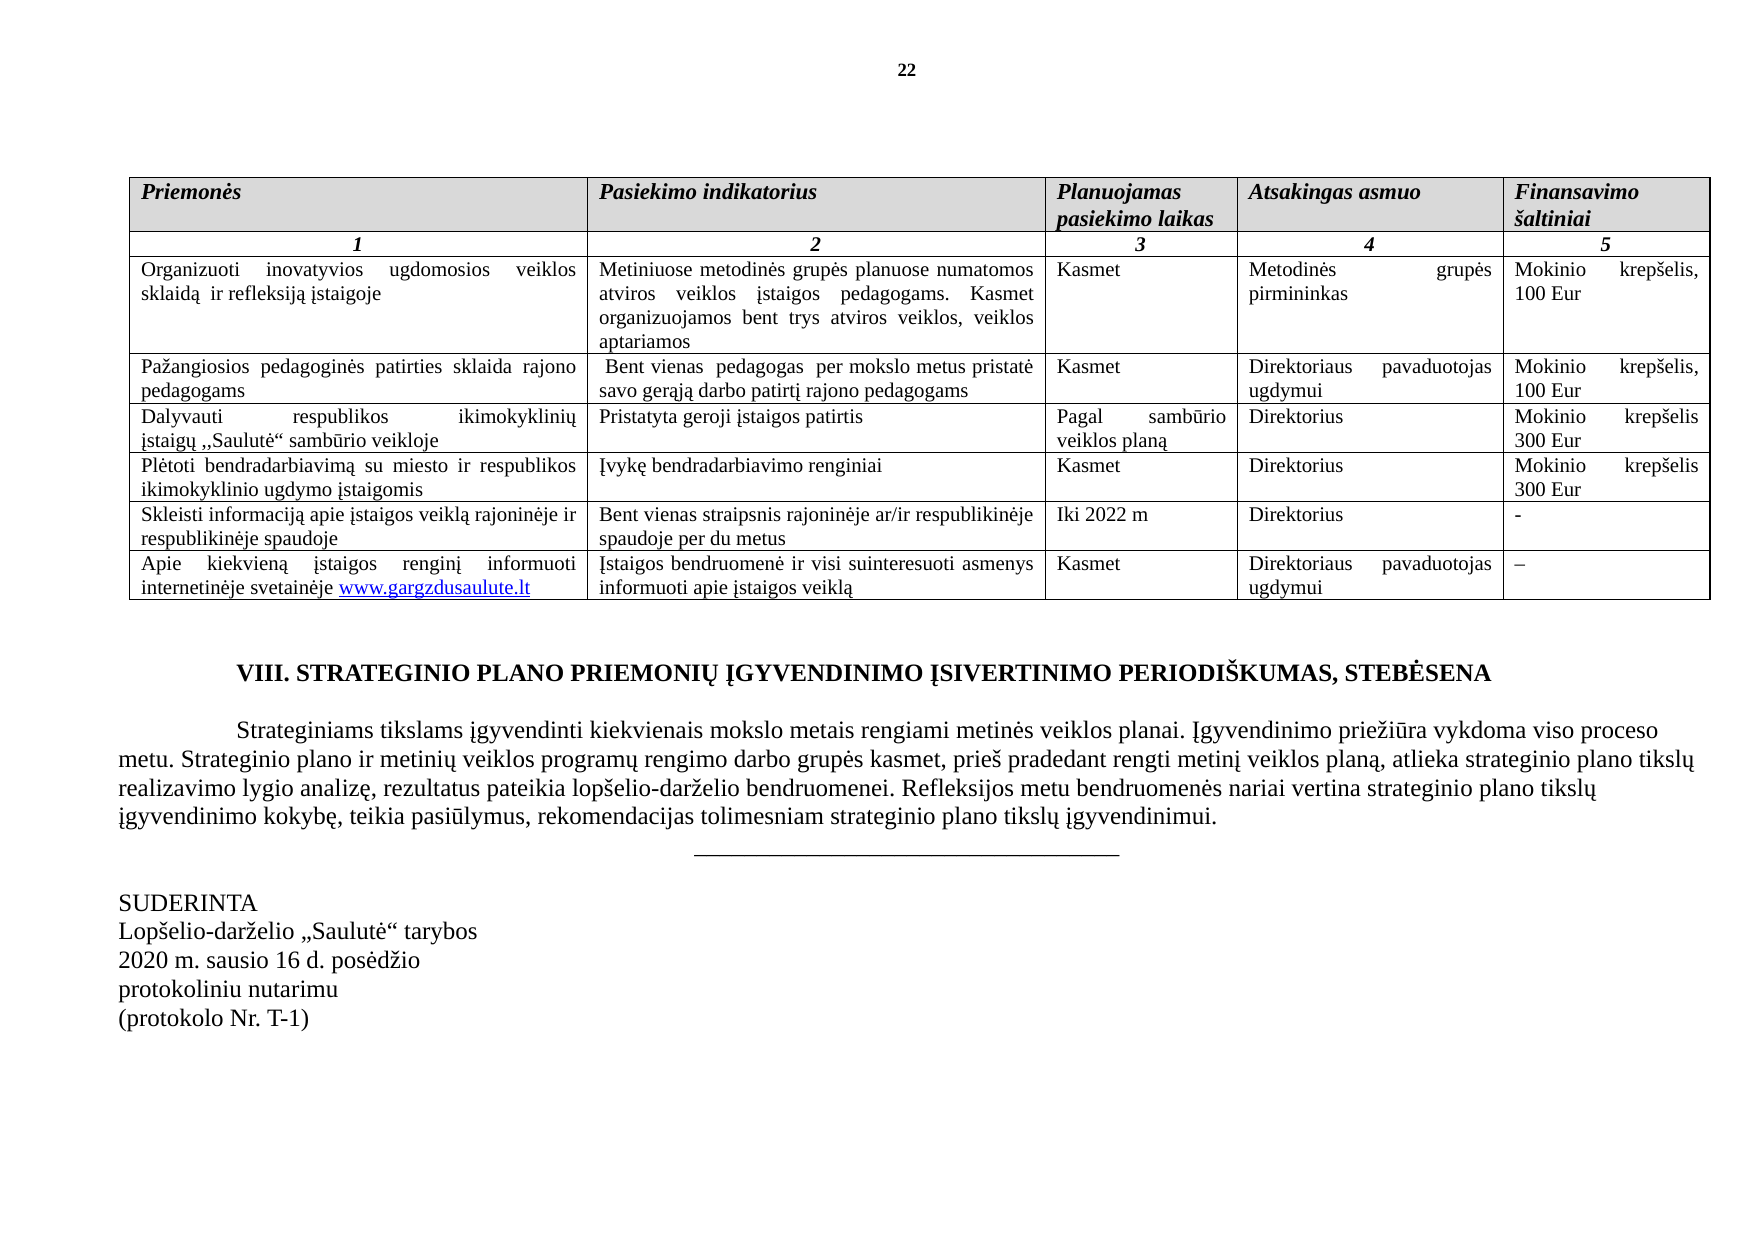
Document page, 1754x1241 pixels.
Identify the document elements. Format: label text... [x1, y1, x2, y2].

text 2020 m. sausio 16 d. posėdžio [118, 945, 1695, 974]
table_cell Kasmet [1046, 453, 1237, 501]
table_cell 2 [588, 232, 1045, 256]
table_cell Direktorius [1238, 404, 1503, 452]
text (protokolo Nr. T-1) [118, 1003, 1695, 1031]
table_cell Bent vienas straipsnis rajoninėje ar/ir respublikinėje spaudoje per du metus [588, 502, 1045, 550]
table_cell – [1504, 551, 1709, 599]
table_cell Direktoriaus pavaduotojas ugdymui [1238, 551, 1503, 599]
table_cell Apie kiekvieną įstaigos renginį informuoti internetinėje svetainėje www.gargzdusaulute.lt [130, 551, 587, 599]
table_cell Mokinio krepšelis, 100 Eur [1504, 354, 1709, 402]
table_cell 3 [1046, 232, 1237, 256]
table_cell - [1504, 502, 1709, 550]
table_cell Mokinio krepšelis 300 Eur [1504, 404, 1709, 452]
text Strateginiams tikslams įgyvendinti kiekvienais mokslo metais rengiami metinės veiklos planai. Įgyvendinimo priežiūra vykdoma viso proceso metu. Strateginio plano ir metinių veiklos programų rengimo darbo grupės kasmet, prieš pradedant rengti metinį veiklos planą, atlieka strateginio plano tikslų realizavimo lygio analizę, rezultatus pateikia lopšelio-darželio bendruomenei. Refleksijos metu bendruomenės nariai vertina strateginio plano tikslų įgyvendinimo kokybę, teikia pasiūlymus, rekomendacijas tolimesniam strateginio plano tikslų įgyvendinimui. [118, 715, 1695, 830]
table_cell Kasmet [1046, 551, 1237, 599]
table_cell Pristatyta geroji įstaigos patirtis [588, 404, 1045, 452]
table_cell Kasmet [1046, 354, 1237, 402]
text SUDERINTA [118, 888, 1695, 916]
table_cell Pažangiosios pedagoginės patirties sklaida rajono pedagogams [130, 354, 587, 402]
table_cell Kasmet [1046, 257, 1237, 353]
text Lopšelio-darželio „Saulutė“ tarybos [118, 916, 1695, 945]
table_cell Organizuoti inovatyvios ugdomosios veiklos sklaidą ir refleksiją įstaigoje [130, 257, 587, 353]
text __________________________________ [118, 830, 1695, 859]
table_cell Įvykę bendradarbiavimo renginiai [588, 453, 1045, 501]
table_cell Iki 2022 m [1046, 502, 1237, 550]
table_cell Skleisti informaciją apie įstaigos veiklą rajoninėje ir respublikinėje spaudoje [130, 502, 587, 550]
table_cell 1 [130, 232, 587, 256]
table_header Finansavimo šaltiniai [1504, 178, 1709, 231]
table_cell 5 [1504, 232, 1709, 256]
table_cell Dalyvauti respublikos ikimokyklinių įstaigų ,,Saulutė“ sambūrio veikloje [130, 404, 587, 452]
table_cell Pagal sambūrio veiklos planą [1046, 404, 1237, 452]
table_cell Metodinės grupės pirmininkas [1238, 257, 1503, 353]
table_cell Direktorius [1238, 453, 1503, 501]
table_cell Direktorius [1238, 502, 1503, 550]
text VIII. STRATEGINIO PLANO PRIEMONIŲ ĮGYVENDINIMO ĮSIVERTINIMO PERIODIŠKUMAS, STEBĖSENA [118, 658, 1695, 686]
table_header Pasiekimo indikatorius [588, 178, 1045, 231]
table_cell 4 [1238, 232, 1503, 256]
table_cell Bent vienas pedagogas per mokslo metus pristatė savo gerąją darbo patirtį rajono pedagogams [588, 354, 1045, 402]
table_cell Direktoriaus pavaduotojas ugdymui [1238, 354, 1503, 402]
table_cell Įstaigos bendruomenė ir visi suinteresuoti asmenys informuoti apie įstaigos veiklą [588, 551, 1045, 599]
text protokoliniu nutarimu [118, 974, 1695, 1003]
table_header Priemonės [130, 178, 587, 231]
table_header Atsakingas asmuo [1238, 178, 1503, 231]
table_cell Plėtoti bendradarbiavimą su miesto ir respublikos ikimokyklinio ugdymo įstaigomis [130, 453, 587, 501]
table_cell Mokinio krepšelis 300 Eur [1504, 453, 1709, 501]
table_header Planuojamas pasiekimo laikas [1046, 178, 1237, 231]
table_cell Mokinio krepšelis, 100 Eur [1504, 257, 1709, 353]
table_cell Metiniuose metodinės grupės planuose numatomos atviros veiklos įstaigos pedagogams. Kasmet organizuojamos bent trys atviros veiklos, veiklos aptariamos [588, 257, 1045, 353]
